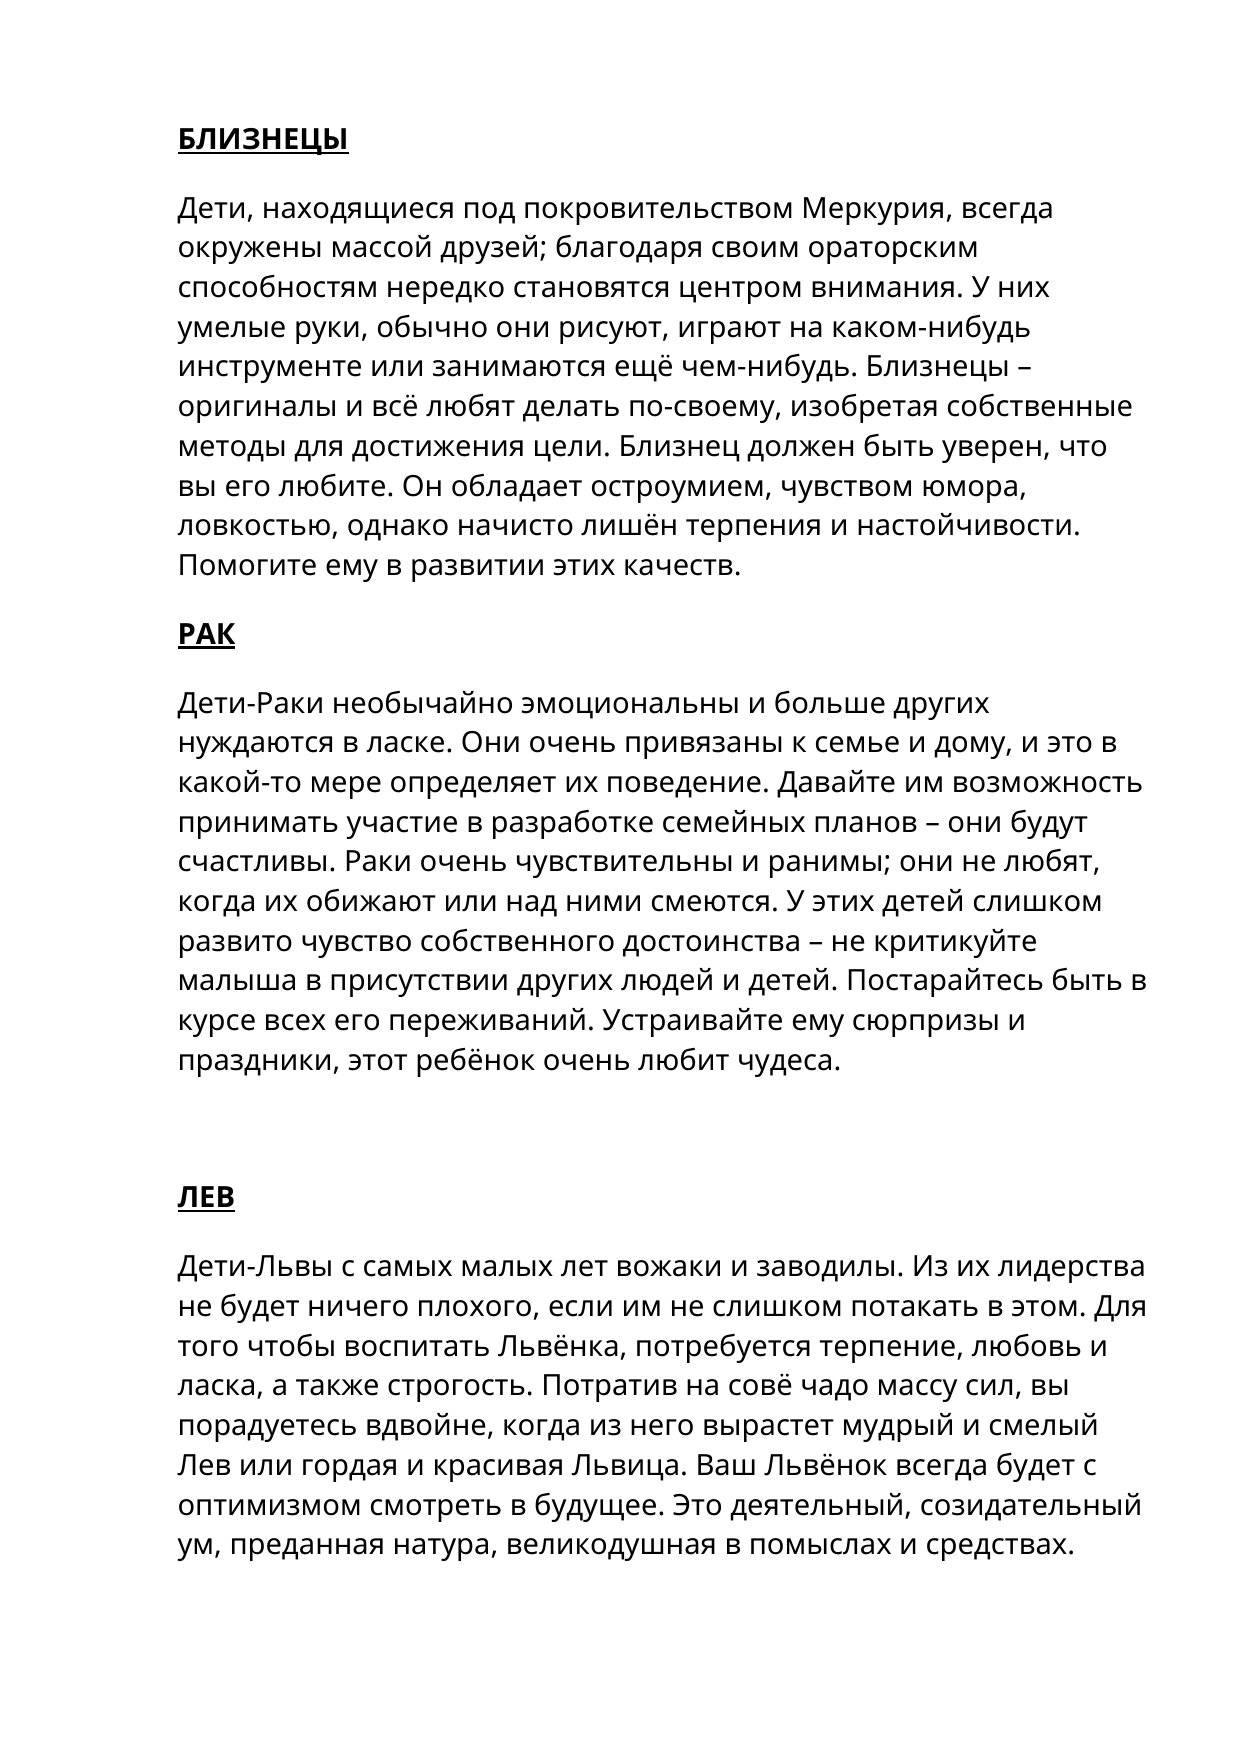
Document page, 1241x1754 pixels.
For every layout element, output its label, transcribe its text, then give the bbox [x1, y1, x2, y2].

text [177, 1246, 1152, 1563]
text Дети, находящиеся под покровительством Меркурия, всегда окружены массой друзей; благодаря своим ораторским способностям нередко становятся центром внимания. У них умелые руки, обычно они рисуют, играют на каком-нибудь инструменте или занимаются ещё чем-нибудь. Близнецы – оригиналы и всё любят делать по-своему, изобретая собственные методы для достижения цели. Близнец должен быть уверен, что вы его любите. Он обладает остроумием, чувством юмора, ловкостью, однако начисто лишён терпения и настойчивости. Помогите ему в развитии этих качеств. [177, 187, 1152, 584]
text БЛИЗНЕЦЫ [177, 118, 1152, 158]
text Дети-Раки необычайно эмоциональны и больше других нуждаются в ласке. Они очень привязаны к семье и дому, и это в какой-то мере определяет их поведение. Давайте им возможность принимать участие в разработке семейных планов – они будут счастливы. Раки очень чувствительны и ранимы; они не любят, когда их обижают или над ними смеются. У этих детей слишком развито чувство собственного достоинства – не критикуйте малыша в присутствии других людей и детей. Постарайтесь быть в курсе всех его переживаний. Устраивайте ему сюрпризы и праздники, этот ребёнок очень любит чудеса. [177, 682, 1152, 1079]
text РАК [177, 613, 1152, 653]
text ЛЕВ [177, 1177, 1152, 1216]
